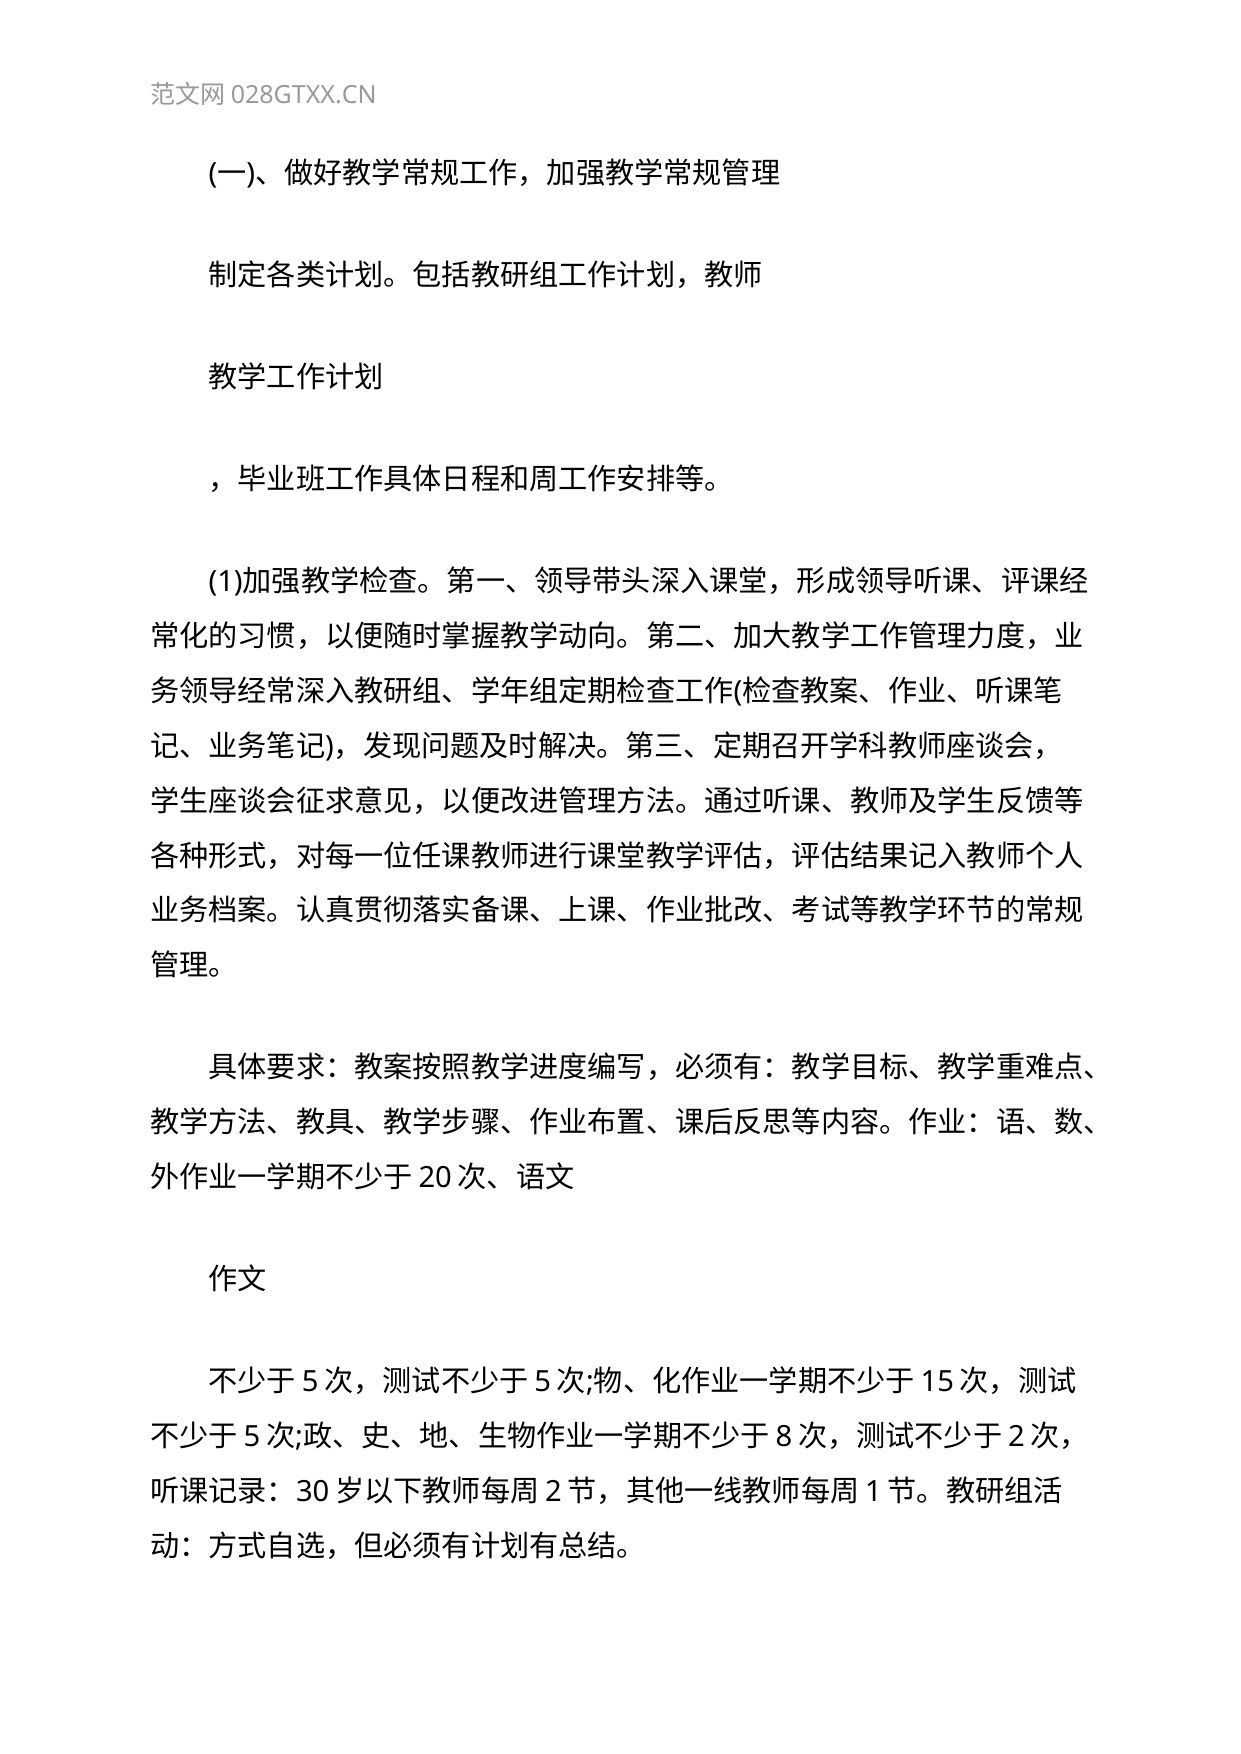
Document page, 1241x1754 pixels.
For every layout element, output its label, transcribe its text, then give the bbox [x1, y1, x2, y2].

text 作文 [150, 1255, 1090, 1298]
text (一)、做好教学常规工作，加强教学常规管理 [150, 150, 1090, 192]
text 制定各类计划。包括教研组工作计划，教师 [150, 252, 1090, 294]
text 具体要求：教案按照教学进度编写，必须有：教学目标、教学重难点、教学方法、教具、教学步骤、作业布置、课后反思等内容。作业：语、数、外作业一学期不少于20次、语文 [150, 1044, 1090, 1196]
text 教学工作计划 [150, 354, 1090, 396]
text 不少于5次，测试不少于5次;物、化作业一学期不少于15次，测试不少于5次;政、史、地、生物作业一学期不少于8次，测试不少于2次，听课记录：30岁以下教师每周2节，其他一线教师每周1节。教研组活动：方式自选，但必须有计划有总结。 [150, 1357, 1090, 1564]
text (1)加强教学检查。第一、领导带头深入课堂，形成领导听课、评课经常化的习惯，以便随时掌握教学动向。第二、加大教学工作管理力度，业务领导经常深入教研组、学年组定期检查工作(检查教案、作业、听课笔记、业务笔记)，发现问题及时解决。第三、定期召开学科教师座谈会，学生座谈会征求意见，以便改进管理方法。通过听课、教师及学生反馈等各种形式，对每一位任课教师进行课堂教学评估，评估结果记入教师个人业务档案。认真贯彻落实备课、上课、作业批改、考试等教学环节的常规管理。 [150, 557, 1090, 984]
text ，毕业班工作具体日程和周工作安排等。 [150, 456, 1090, 498]
